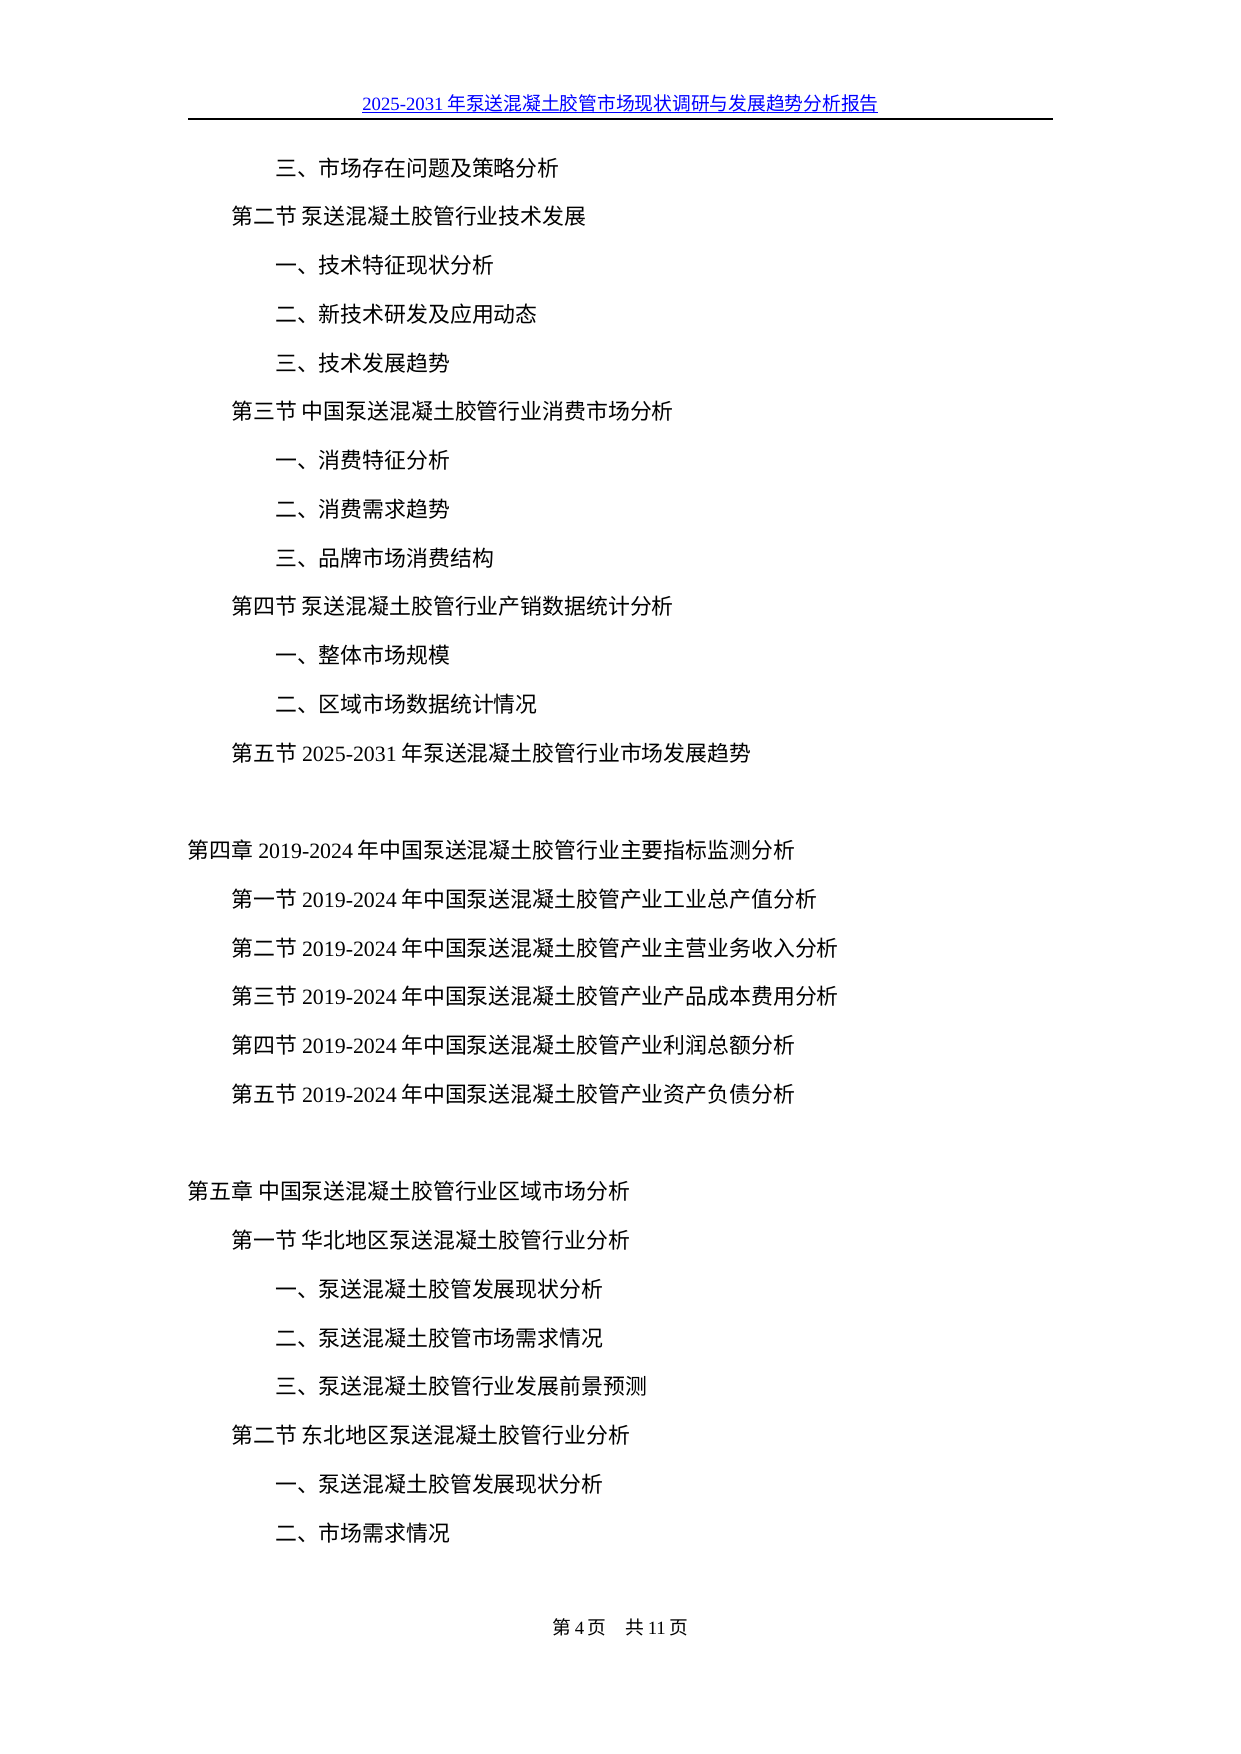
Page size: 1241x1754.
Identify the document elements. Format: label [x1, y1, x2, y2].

text [187, 150, 1053, 1548]
